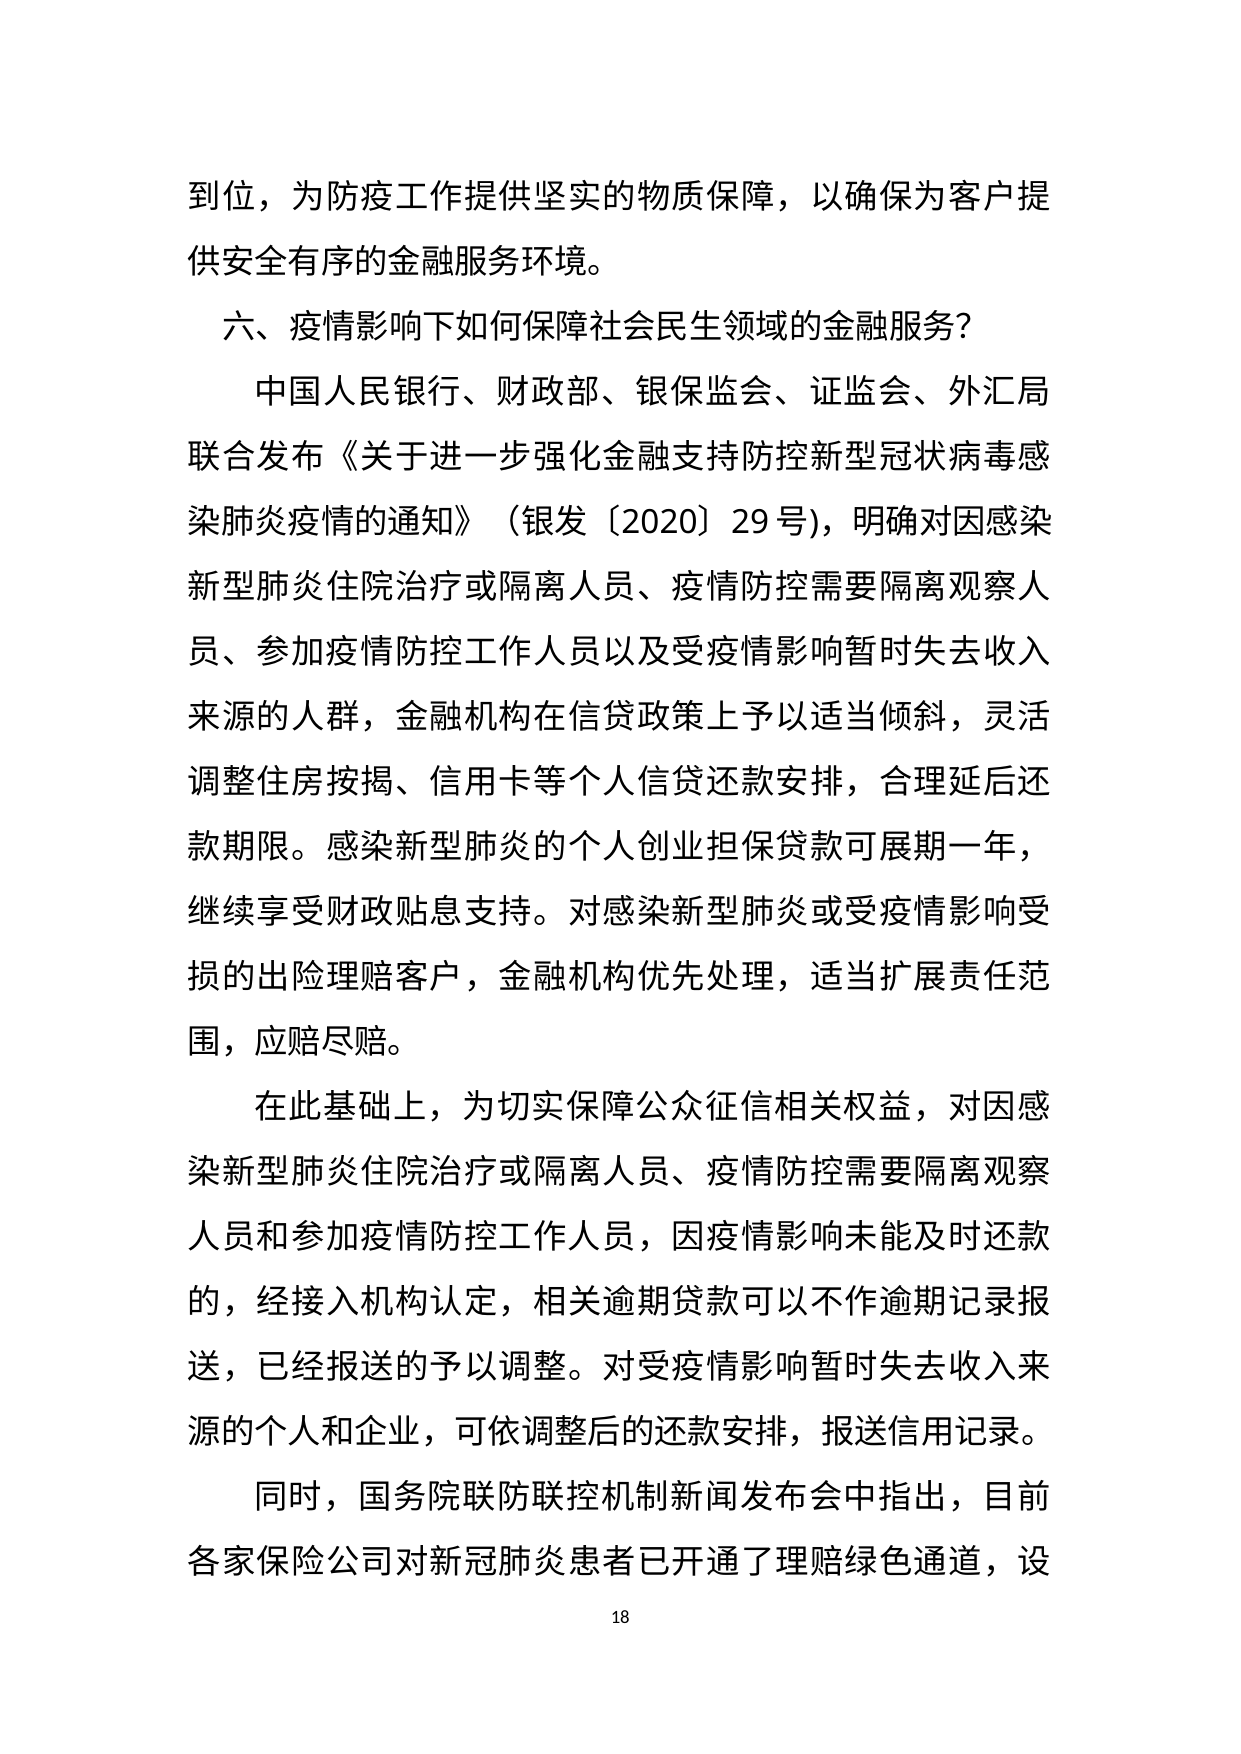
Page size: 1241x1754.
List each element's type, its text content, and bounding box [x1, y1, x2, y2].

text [187, 1462, 1053, 1592]
text 中国人民银行、财政部、银保监会、证监会、外汇局联合发布《关于进一步强化金融支持防控新型冠状病毒感染肺炎疫情的通知》（银发〔2020〕29号)，明确对因感染新型肺炎住院治疗或隔离人员、疫情防控需要隔离观察人员、参加疫情防控工作人员以及受疫情影响暂时失去收入来源的人群，金融机构在信贷政策上予以适当倾斜，灵活调整住房按揭、信用卡等个人信贷还款安排，合理延后还款期限。感染新型肺炎的个人创业担保贷款可展期一年，继续享受财政贴息支持。对感染新型肺炎或受疫情影响受损的出险理赔客户，金融机构优先处理，适当扩展责任范围，应赔尽赔。 [187, 357, 1053, 1072]
text 在此基础上，为切实保障公众征信相关权益，对因感染新型肺炎住院治疗或隔离人员、疫情防控需要隔离观察人员和参加疫情防控工作人员，因疫情影响未能及时还款的，经接入机构认定，相关逾期贷款可以不作逾期记录报送，已经报送的予以调整。对受疫情影响暂时失去收入来源的个人和企业，可依调整后的还款安排，报送信用记录。 [187, 1072, 1053, 1462]
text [187, 162, 1053, 292]
text 六、疫情影响下如何保障社会民生领域的金融服务？ [187, 292, 1053, 357]
